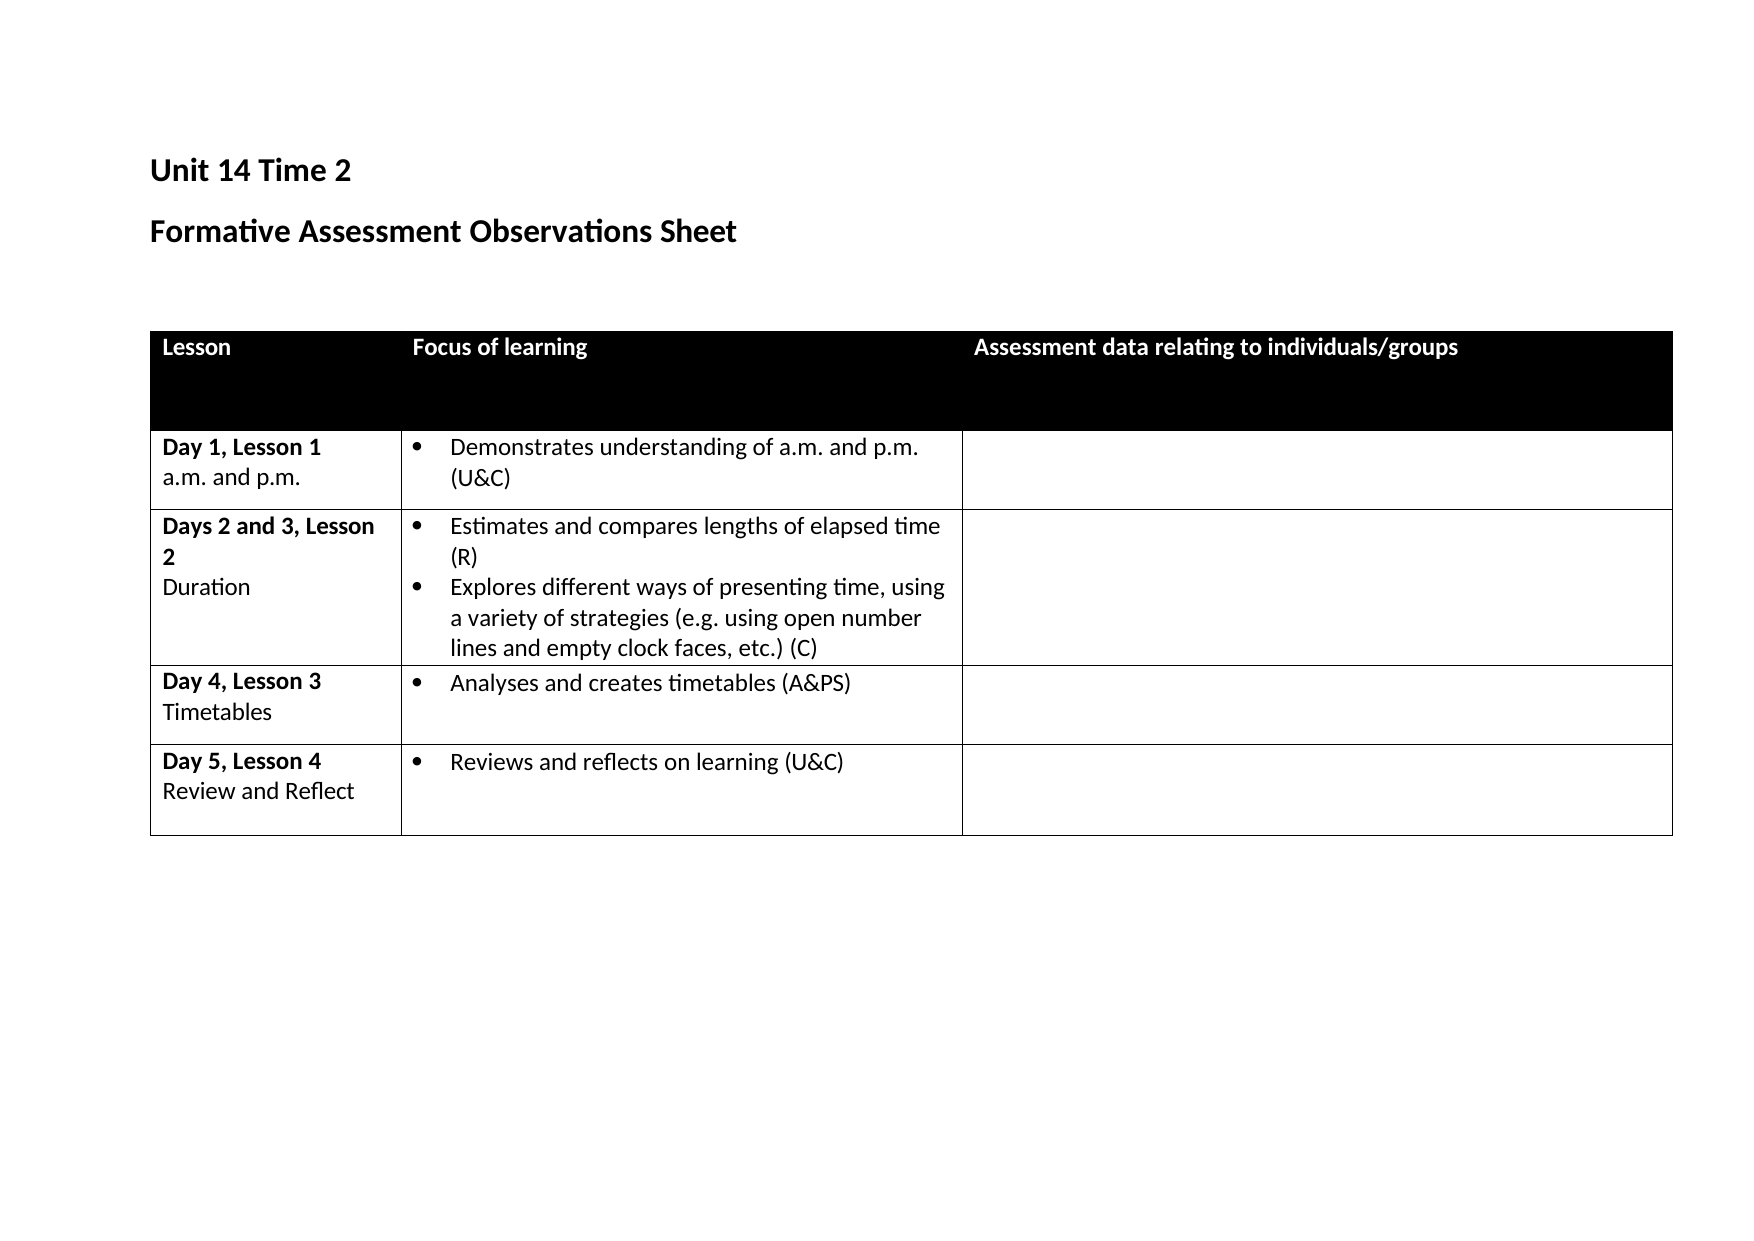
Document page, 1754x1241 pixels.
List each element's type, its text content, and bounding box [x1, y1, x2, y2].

table_cell Demonstrates understanding of a.m. and p.m. (U&C) [402, 431, 962, 509]
table_cell [963, 510, 1672, 664]
table_cell Reviews and reflects on learning (U&C) [402, 745, 962, 835]
table_header Lesson [151, 331, 401, 430]
table_cell Days 2 and 3, Lesson 2 Duration [151, 510, 401, 664]
table_cell [963, 745, 1672, 835]
text Unit 14 Time 2 [150, 149, 1685, 190]
table_cell [963, 666, 1672, 744]
table_header Assessment data relating to individuals/groups [963, 331, 1672, 430]
table_cell [963, 431, 1672, 509]
table_cell Day 1, Lesson 1 a.m. and p.m. [151, 431, 401, 509]
table_header Focus of learning [402, 331, 962, 430]
table_cell Analyses and creates timetables (A&PS) [402, 666, 962, 744]
text Formative Assessment Observations Sheet [150, 210, 1685, 251]
table_cell Day 4, Lesson 3 Timetables [151, 666, 401, 744]
table_cell Day 5, Lesson 4 Review and Reflect [151, 745, 401, 835]
table_cell Estimates and compares lengths of elapsed time (R) Explores different ways of presenting time, using a variety of strategies (e.g. using open number lines and empty clock faces, etc.) (C) [402, 510, 962, 664]
